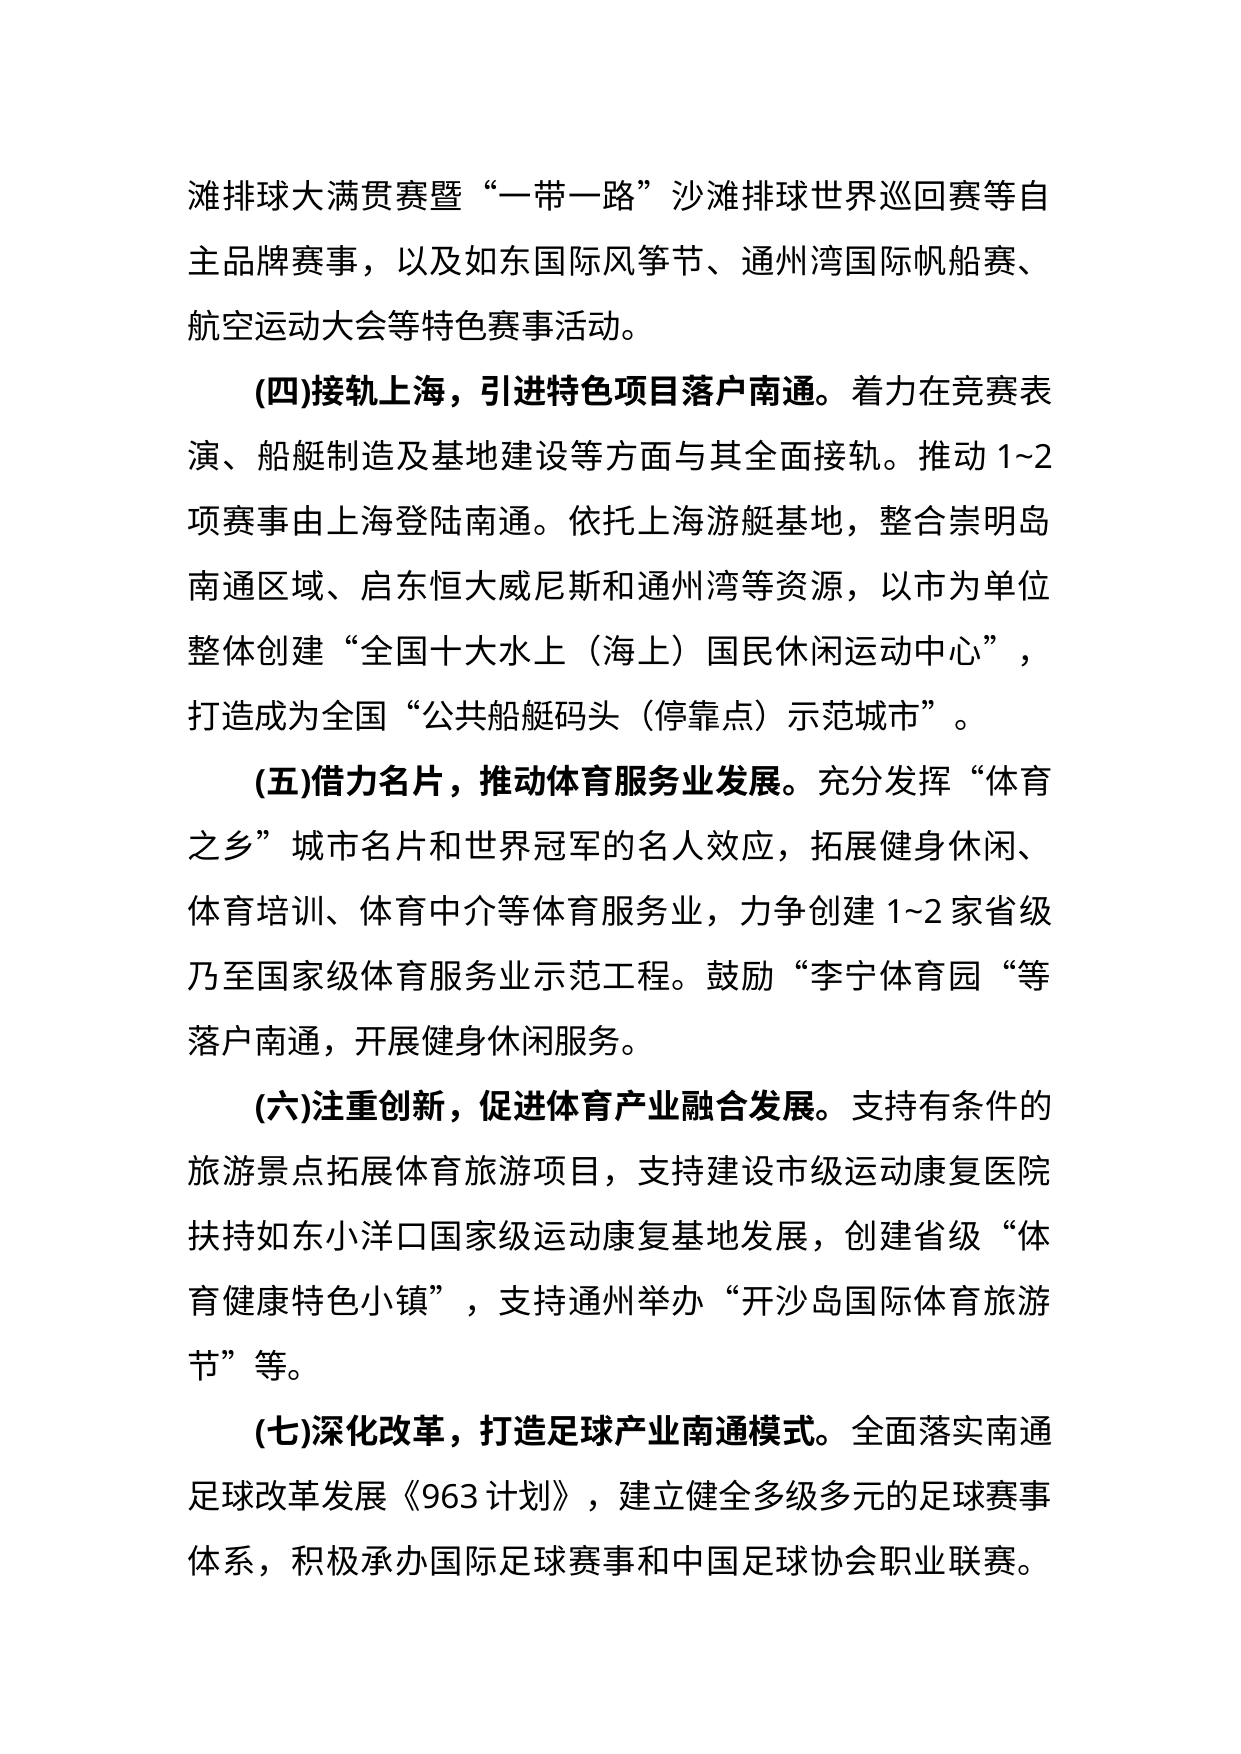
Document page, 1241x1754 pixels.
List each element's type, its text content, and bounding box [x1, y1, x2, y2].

text (四)接轨上海，引进特色项目落户南通。着力在竞赛表演、船艇制造及基地建设等方面与其全面接轨。推动1~2项赛事由上海登陆南通。依托上海游艇基地，整合崇明岛南通区域、启东恒大威尼斯和通州湾等资源，以市为单位整体创建“全国十大水上（海上）国民休闲运动中心”，打造成为全国“公共船艇码头（停靠点）示范城市”。 [187, 357, 1053, 747]
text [187, 162, 1053, 357]
text (五)借力名片，推动体育服务业发展。充分发挥“体育之乡”城市名片和世界冠军的名人效应，拓展健身休闲、体育培训、体育中介等体育服务业，力争创建1~2家省级乃至国家级体育服务业示范工程。鼓励“李宁体育园“等落户南通，开展健身休闲服务。 [187, 747, 1053, 1072]
text (六)注重创新，促进体育产业融合发展。支持有条件的旅游景点拓展体育旅游项目，支持建设市级运动康复医院，扶持如东小洋口国家级运动康复基地发展，创建省级“体育健康特色小镇”，支持通州举办“开沙岛国际体育旅游节”等。 [187, 1072, 1053, 1397]
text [187, 1397, 1053, 1592]
